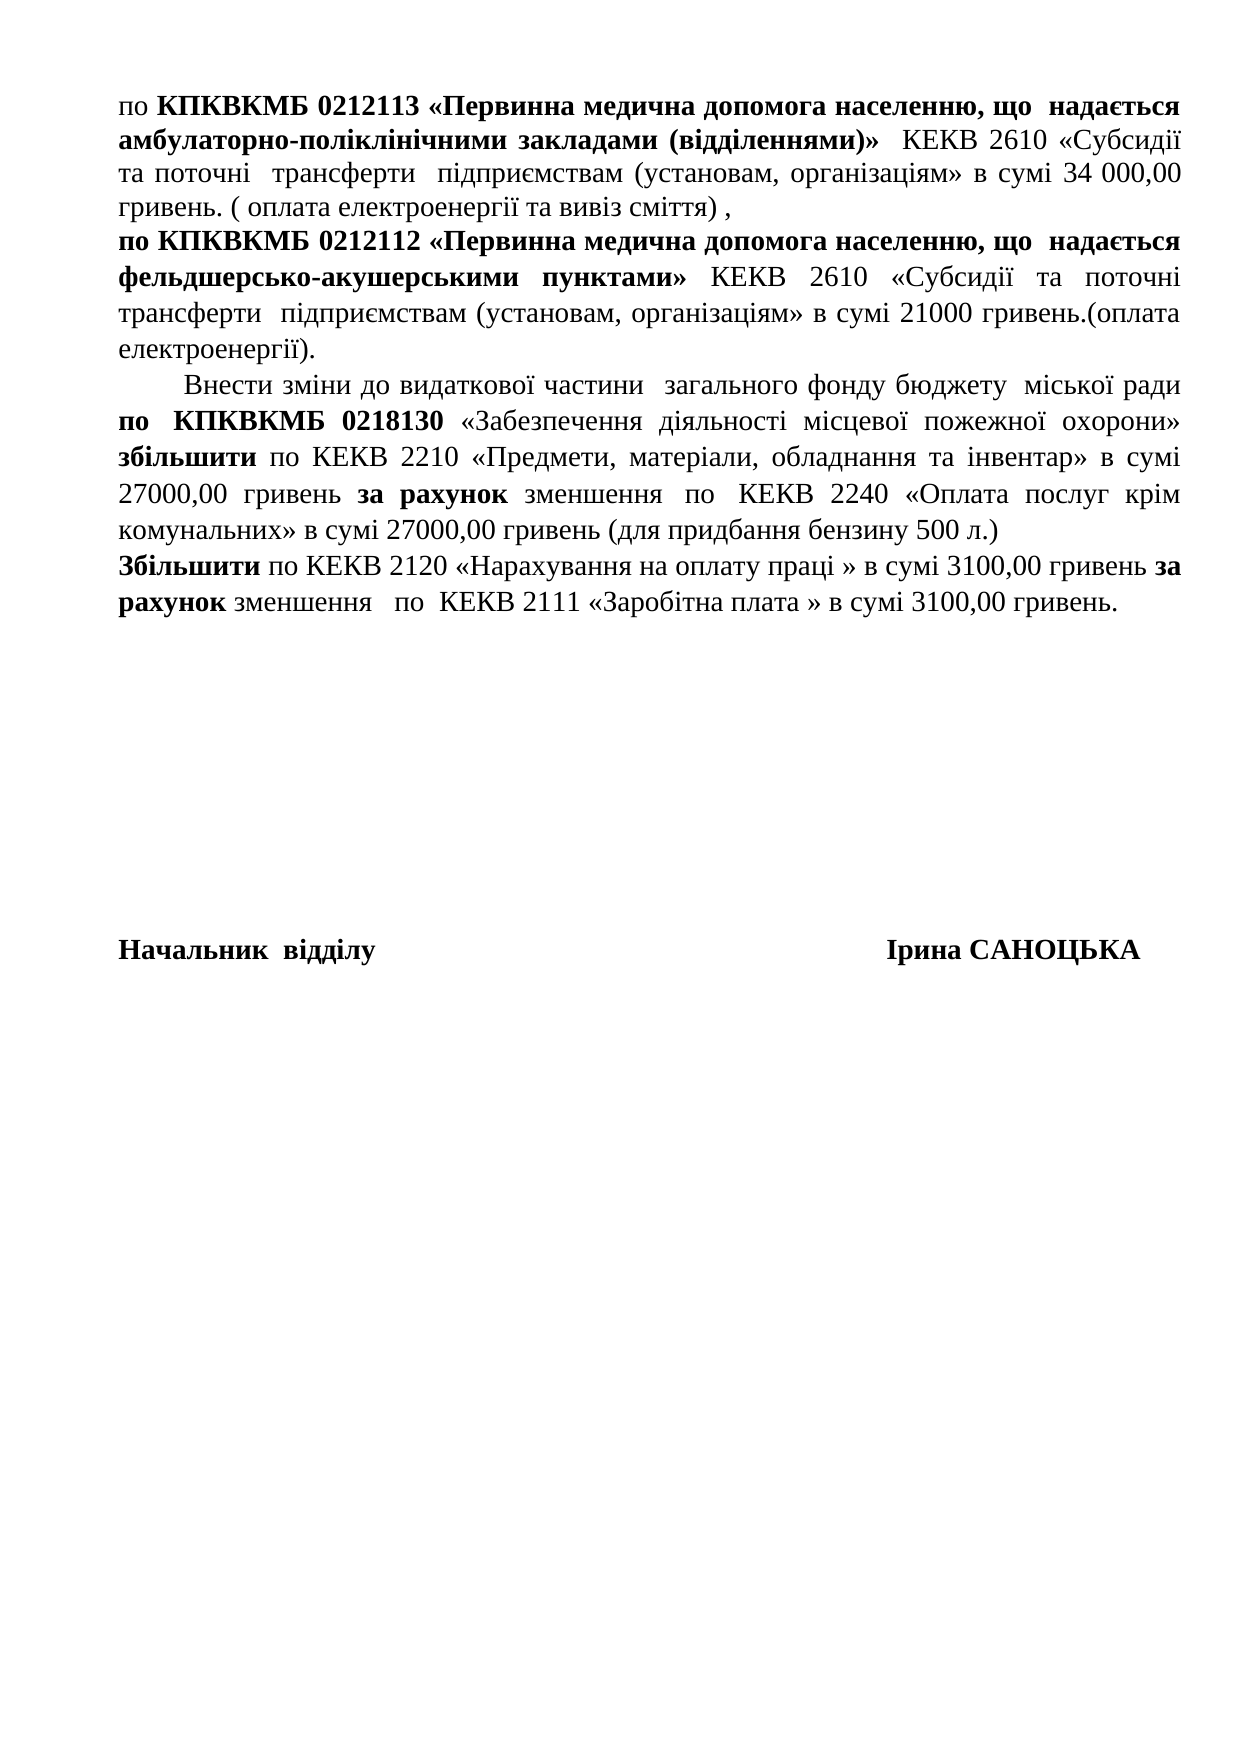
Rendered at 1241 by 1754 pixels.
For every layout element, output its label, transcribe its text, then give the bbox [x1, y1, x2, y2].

text по КПКВКМБ 0212112 «Первинна медична допомога населенню, що надається фельдшерсько-акушерськими пунктами» КЕКВ 2610 «Субсидії та поточні трансферти підприємствам (установам, організаціям» в сумі 21000 гривень.(оплата електроенергії). [118, 223, 1181, 365]
text Збільшити по КЕКВ 2120 «Нарахування на оплату праці » в сумі 3100,00 гривень за рахунок зменшення по КЕКВ 2111 «Заробітна плата » в сумі 3100,00 гривень. [118, 548, 1181, 618]
text Внести зміни до видаткової частини загального фонду бюджету міської ради по КПКВКМБ 0218130 «Забезпечення діяльності місцевої пожежної охорони» збільшити по КЕКВ 2210 «Предмети, матеріали, обладнання та інвентар» в сумі 27000,00 гривень за рахунок зменшення по КЕКВ 2240 «Оплата послуг крім комунальних» в сумі 27000,00 гривень (для придбання бензину 500 л.) [118, 367, 1181, 545]
text по КПКВКМБ 0212113 «Первинна медична допомога населенню, що надається амбулаторно-поліклінічними закладами (відділеннями)» КЕКВ 2610 «Субсидії та поточні трансферти підприємствам (установам, організаціям» в сумі 34 000,00 гривень. ( оплата електроенергії та вивіз сміття) , [118, 88, 1181, 223]
text Начальник відділу Ірина САНОЦЬКА [118, 932, 1181, 966]
